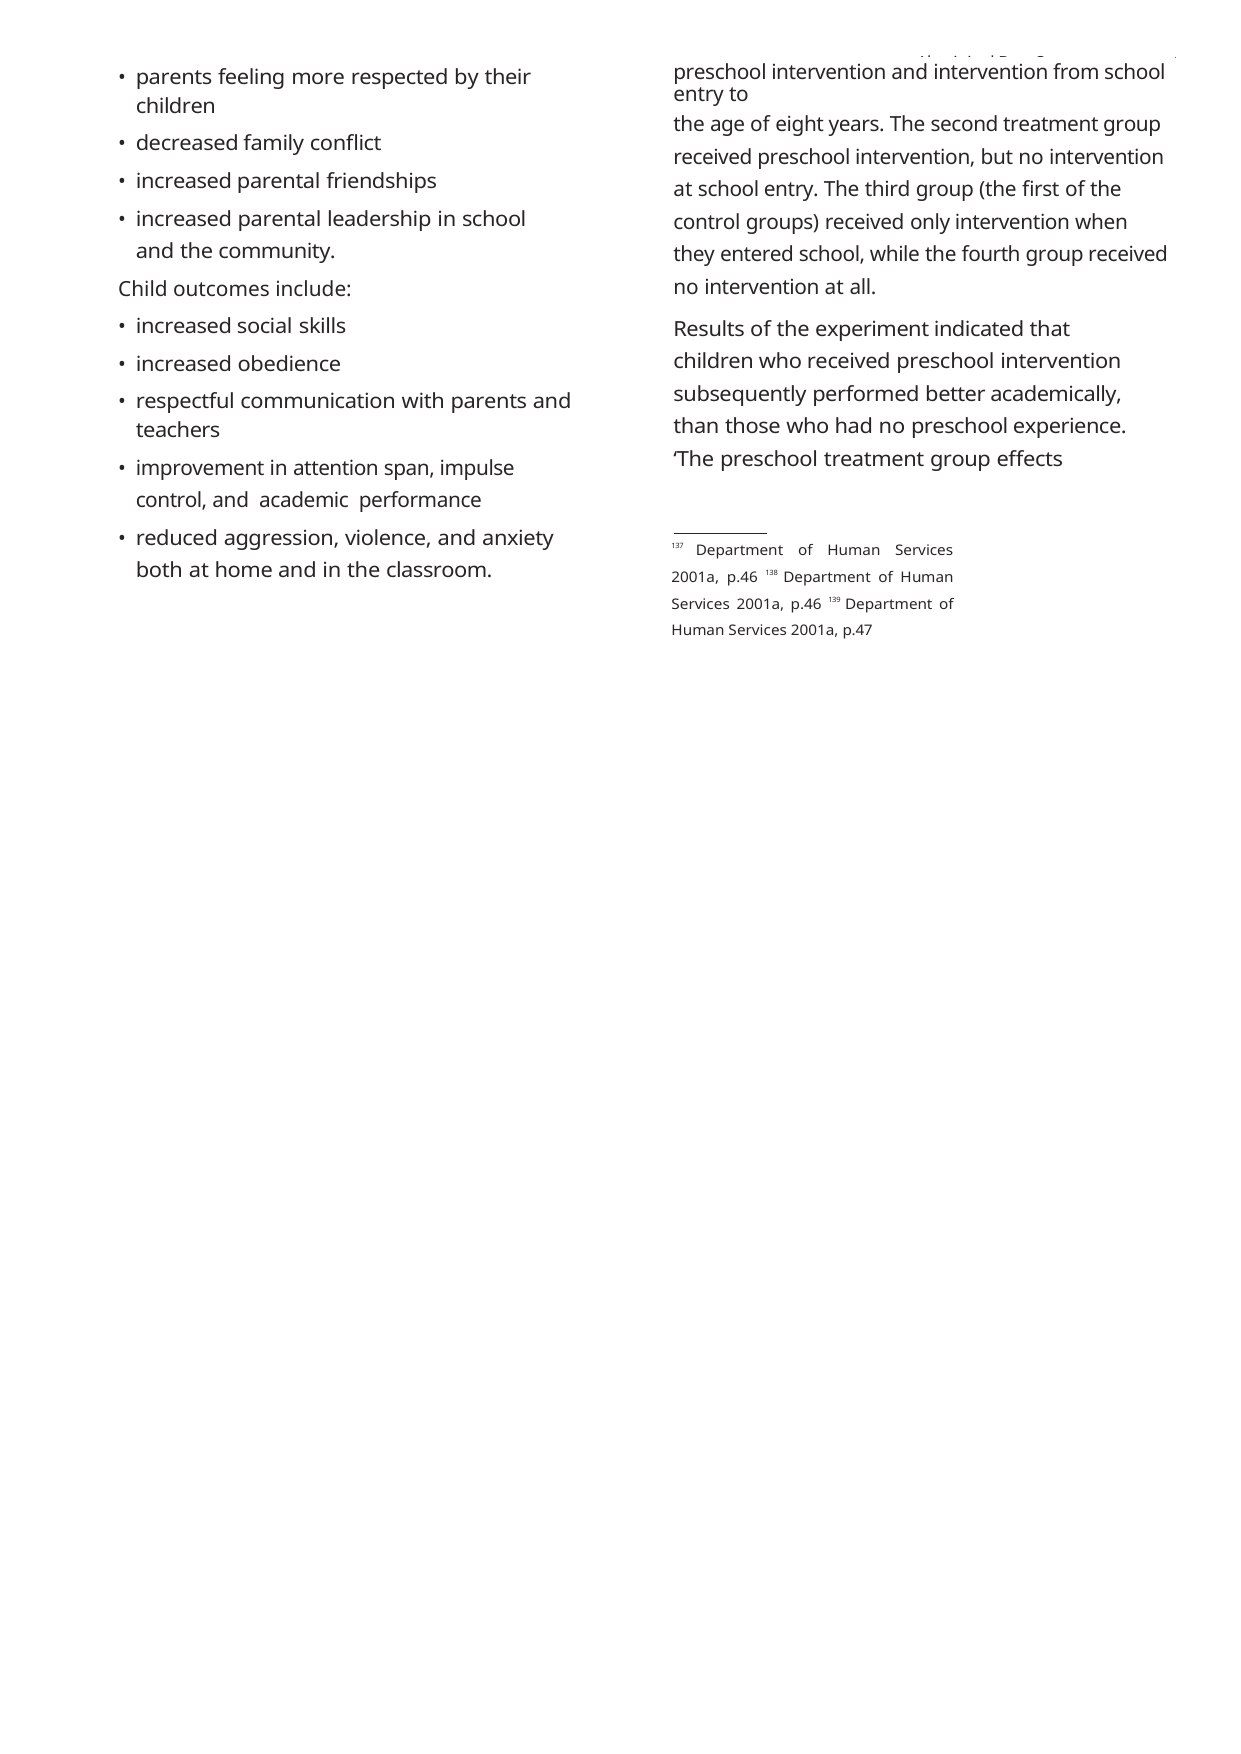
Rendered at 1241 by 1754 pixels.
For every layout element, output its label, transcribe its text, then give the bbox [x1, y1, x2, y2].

list increased social skills [118, 311, 597, 340]
list increased parental leadership in school and the community. [118, 204, 529, 264]
text Child outcomes include: [118, 274, 597, 302]
list increased parental friendships [118, 166, 597, 194]
text the age of eight years. The second treatment group received preschool intervention, but no intervention at school entry. The third group (the first of the control groups) received only intervention when they entered school, while the fourth group received no intervention at all. [673, 109, 1173, 301]
list improvement in attention span, impulse control, and academic performance [118, 453, 532, 513]
text Results of the experiment indicated that children who received preschool intervention subsequently performed better academically, than those who had no preschool experience. ‘The preschool treatment group effects [673, 314, 1142, 473]
text 137 Department of Human Services 2001a, p.46 138 Department of Human Services 2001a, p.46 139 Department of Human Services 2001a, p.47 [671, 540, 953, 640]
list increased obedience [118, 349, 597, 377]
list reduced aggression, violence, and anxiety both at home and in the classroom. [118, 523, 597, 583]
list respectful communication with parents and teachers [118, 387, 597, 443]
text preschool intervention and intervention from school entry to [673, 62, 1192, 105]
list parents feeling more respected by their children [118, 62, 597, 119]
list decreased family conflict [118, 128, 597, 157]
